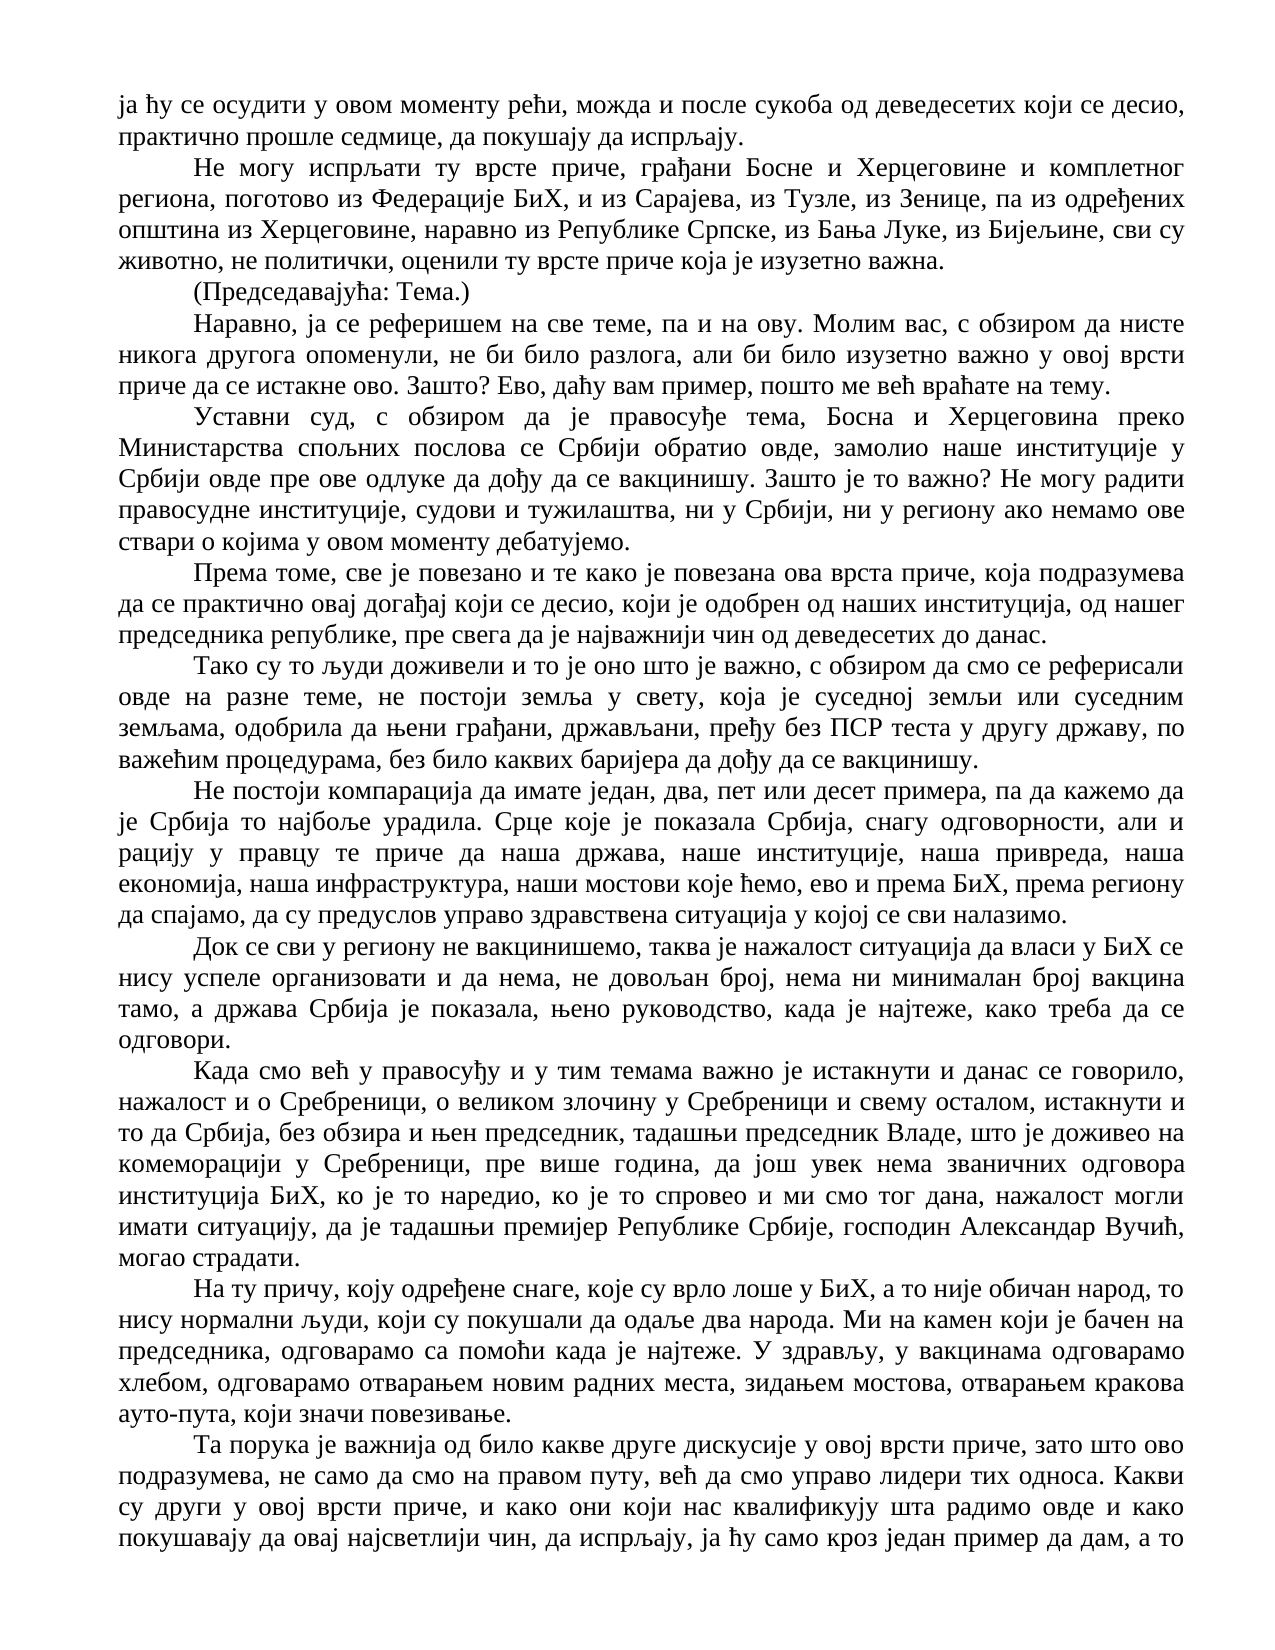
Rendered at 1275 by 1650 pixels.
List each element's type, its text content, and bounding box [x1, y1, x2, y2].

text На ту причу, коју одређене снаге, које су врло лоше у БиХ, а то није обичан народ, то нису нормални људи, који су покушали да одаље два народа. Ми на камен који је бачен на председника, одговарамо са помоћи када је најтеже. У здрављу, у вакцинама одговарамо хлебом, одговарамо отварањем новим радних места, зидањем мостова, отварањем кракова ауто-пута, који значи повезивање. [118, 1272, 1186, 1428]
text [118, 89, 1186, 151]
text Док се сви у региону не вакцинишемо, таква је нажалост ситуација да власи у БиХ се нису успеле организовати и да нема, не довољан број, нема ни минималан број вакцина тамо, а држава Србија је показала, њено руководство, када је најтеже, како треба да се одговори. [118, 929, 1186, 1054]
text Не постоји компарација да имате један, два, пет или десет примера, па да кажемо да је Србија то најбоље урадила. Срце које је показала Србија, снагу одговорности, али и рацију у правцу те приче да наша држава, наше институције, наша привреда, наша економија, наша инфраструктура, наши мостови које ћемо, ево и према БиХ, према региону да спајамо, да су предуслов управо здравствена ситуација у којој се сви налазимо. [118, 774, 1186, 929]
text Тако су то људи доживели и то је оно што је важно, с обзиром да смо се реферисали овде на разне теме, не постоји земља у свету, која је суседној земљи или суседним земљама, одобрила да њени грађани, држављани, пређу без ПСР теста у другу државу, по важећим процедурама, без било каквих баријера да дођу да се вакцинишу. [118, 649, 1186, 774]
text Наравно, ја се реферишем на све теме, па и на ову. Молим вас, с обзиром да нисте никога другога опоменули, не би било разлога, али би било изузетно важно у овој врсти приче да се истакне ово. Зашто? Ево, даћу вам пример, пошто ме већ враћате на тему. [118, 307, 1186, 400]
text (Председавајућа: Тема.) [118, 276, 1186, 307]
text Не могу испрљати ту врсте приче, грађани Босне и Херцеговине и комплетног региона, поготово из Федерације БиХ, и из Сарајева, из Тузле, из Зенице, па из одређених општина из Херцеговине, наравно из Републике Српске, из Бања Луке, из Бијељине, сви су животно, не политички, оценили ту врсте приче која је изузетно важна. [118, 151, 1186, 276]
text Уставни суд, с обзиром да је правосуђе тема, Босна и Херцеговина преко Министарства спољних послова се Србији обратио овде, замолио наше институције у Србији овде пре ове одлуке да дођу да се вакцинишу. Зашто је то важно? Не могу радити правосудне институције, судови и тужилаштва, ни у Србији, ни у региону ако немамо ове ствари о којима у овом моменту дебатујемо. [118, 400, 1186, 556]
text Када смо већ у правосуђу и у тим темама важно је истакнути и данас се говорило, нажалост и о Сребреници, о великом злочину у Сребреници и свему осталом, истакнути и то да Србија, без обзира и њен председник, тадашњи председник Владе, што је доживео на комеморацији у Сребреници, пре више година, да још увек нема званичних одговора институција БиХ, ко је то наредио, ко је то спровео и ми смо тог дана, нажалост могли имати ситуацију, да је тадашњи премијер Републике Србије, господин Александар Вучић, могао страдати. [118, 1054, 1186, 1272]
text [118, 1428, 1186, 1552]
text Према томе, све је повезано и те како је повезана ова врста приче, која подразумева да се практично овај догађај који се десио, који је одобрен од наших институција, од нашег председника републике, пре свега да је најважнији чин од деведесетих до данас. [118, 556, 1186, 649]
